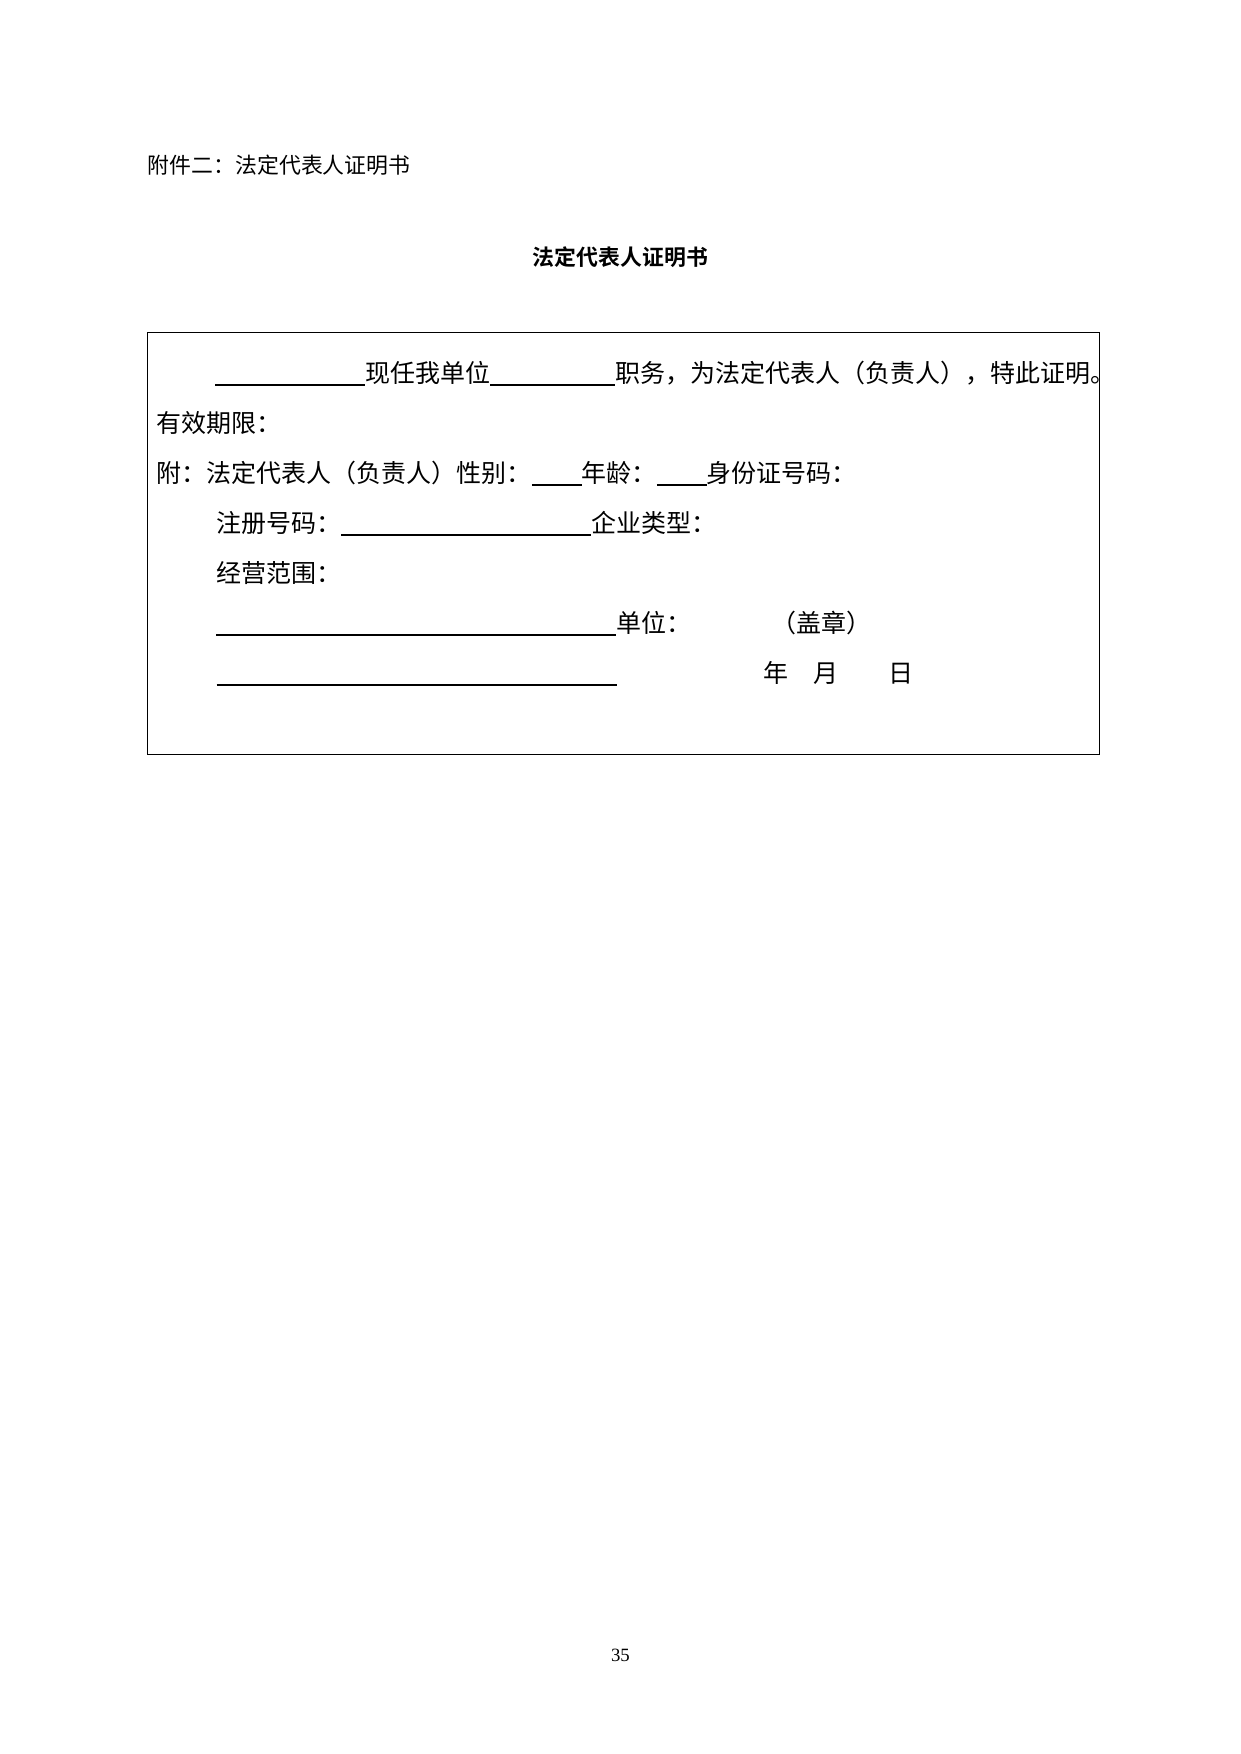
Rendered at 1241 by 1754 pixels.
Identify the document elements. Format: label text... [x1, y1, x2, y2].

text 附件二：法定代表人证明书 [148, 148, 1092, 179]
text 法定代表人证明书 [148, 240, 1092, 272]
